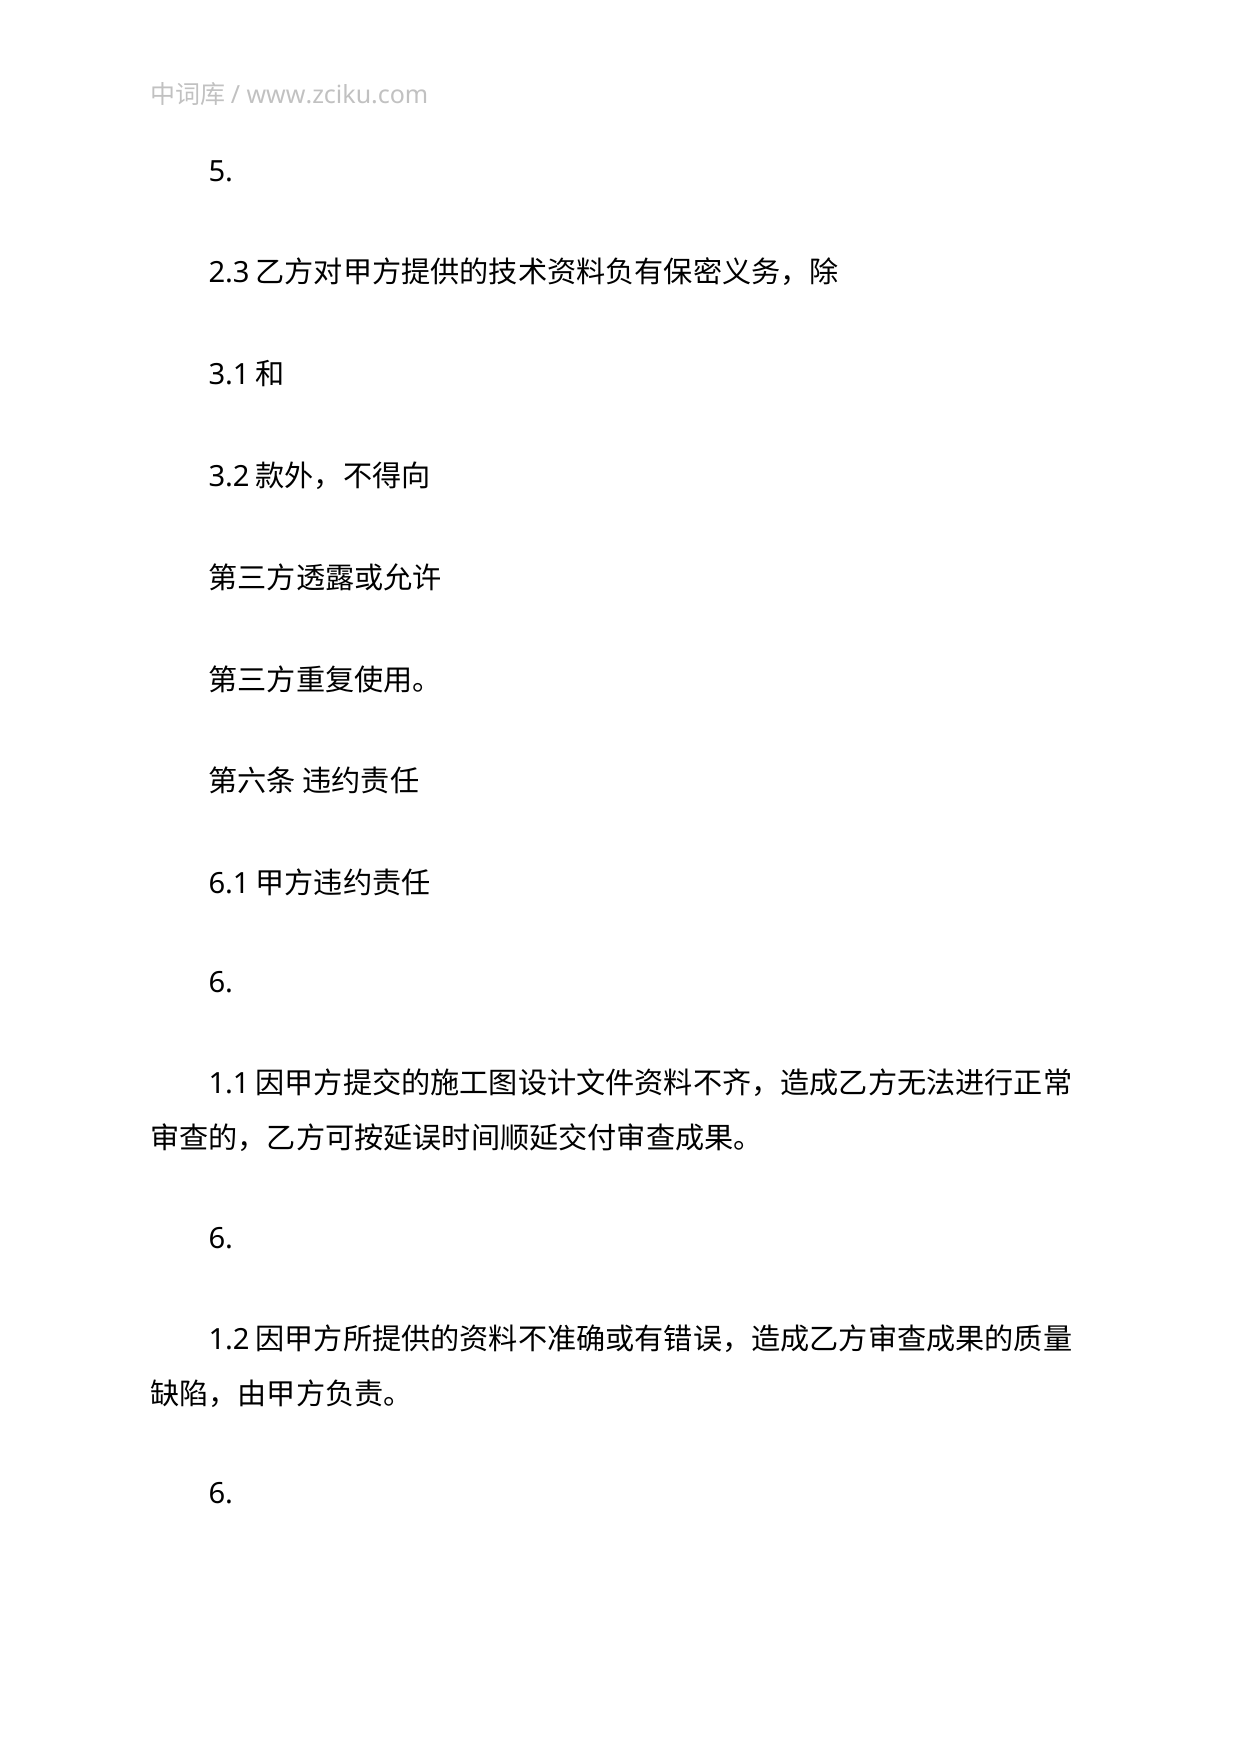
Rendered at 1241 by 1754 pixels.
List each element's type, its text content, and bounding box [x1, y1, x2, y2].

text 5. [150, 150, 1090, 190]
text 6.1甲方违约责任 [150, 860, 1090, 902]
text 6. [150, 962, 1090, 1001]
text 1.1因甲方提交的施工图设计文件资料不齐，造成乙方无法进行正常审查的，乙方可按延误时间顺延交付审查成果。 [150, 1060, 1090, 1157]
text 3.2款外，不得向 [150, 452, 1090, 495]
text 1.2因甲方所提供的资料不准确或有错误，造成乙方审查成果的质量缺陷，由甲方负责。 [150, 1315, 1090, 1413]
text 6. [150, 1472, 1090, 1512]
text 第三方透露或允许 [150, 554, 1090, 597]
text 第三方重复使用。 [150, 656, 1090, 698]
text 6. [150, 1217, 1090, 1257]
text 第六条 违约责任 [150, 758, 1090, 800]
text 2.3乙方对甲方提供的技术资料负有保密义务，除 [150, 248, 1090, 291]
text 3.1和 [150, 350, 1090, 393]
